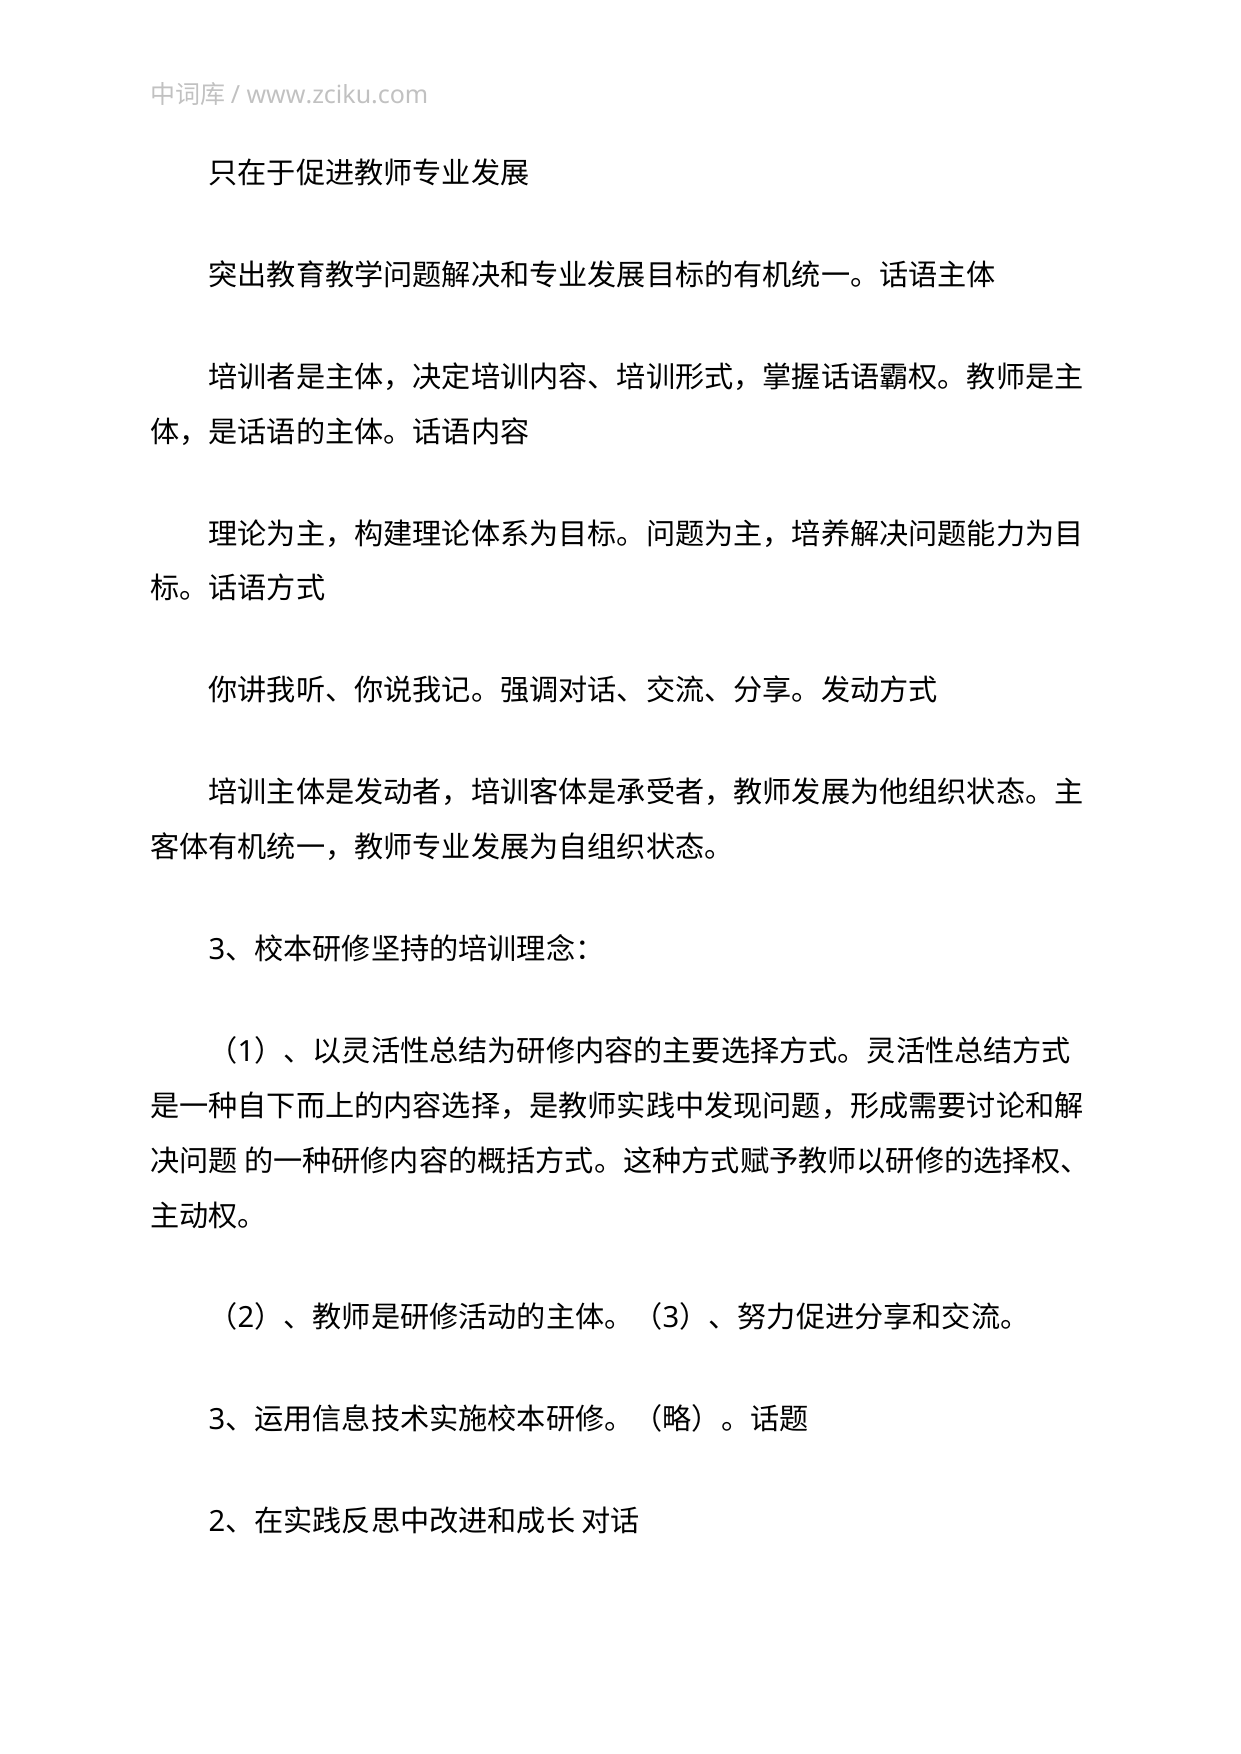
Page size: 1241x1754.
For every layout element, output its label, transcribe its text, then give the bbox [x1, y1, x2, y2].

text 突出教育教学问题解决和专业发展目标的有机统一。话语主体 [150, 252, 1090, 294]
text 培训者是主体，决定培训内容、培训形式，掌握话语霸权。教师是主体，是话语的主体。话语内容 [150, 353, 1090, 451]
text （1）、以灵活性总结为研修内容的主要选择方式。灵活性总结方式是一种自下而上的内容选择，是教师实践中发现问题，形成需要讨论和解决问题 的一种研修内容的概括方式。这种方式赋予教师以研修的选择权、主动权。 [150, 1027, 1090, 1234]
text 3、运用信息技术实施校本研修。（略）。话题 [150, 1396, 1090, 1438]
text 你讲我听、你说我记。强调对话、交流、分享。发动方式 [150, 667, 1090, 709]
text 培训主体是发动者，培训客体是承受者，教师发展为他组织状态。主客体有机统一，教师专业发展为自组织状态。 [150, 769, 1090, 866]
text 理论为主，构建理论体系为目标。问题为主，培养解决问题能力为目标。话语方式 [150, 510, 1090, 607]
text 只在于促进教师专业发展 [150, 150, 1090, 192]
text 2、在实践反思中改进和成长 对话 [150, 1498, 1090, 1540]
text （2）、教师是研修活动的主体。（3）、努力促进分享和交流。 [150, 1294, 1090, 1336]
text 3、校本研修坚持的培训理念： [150, 925, 1090, 968]
